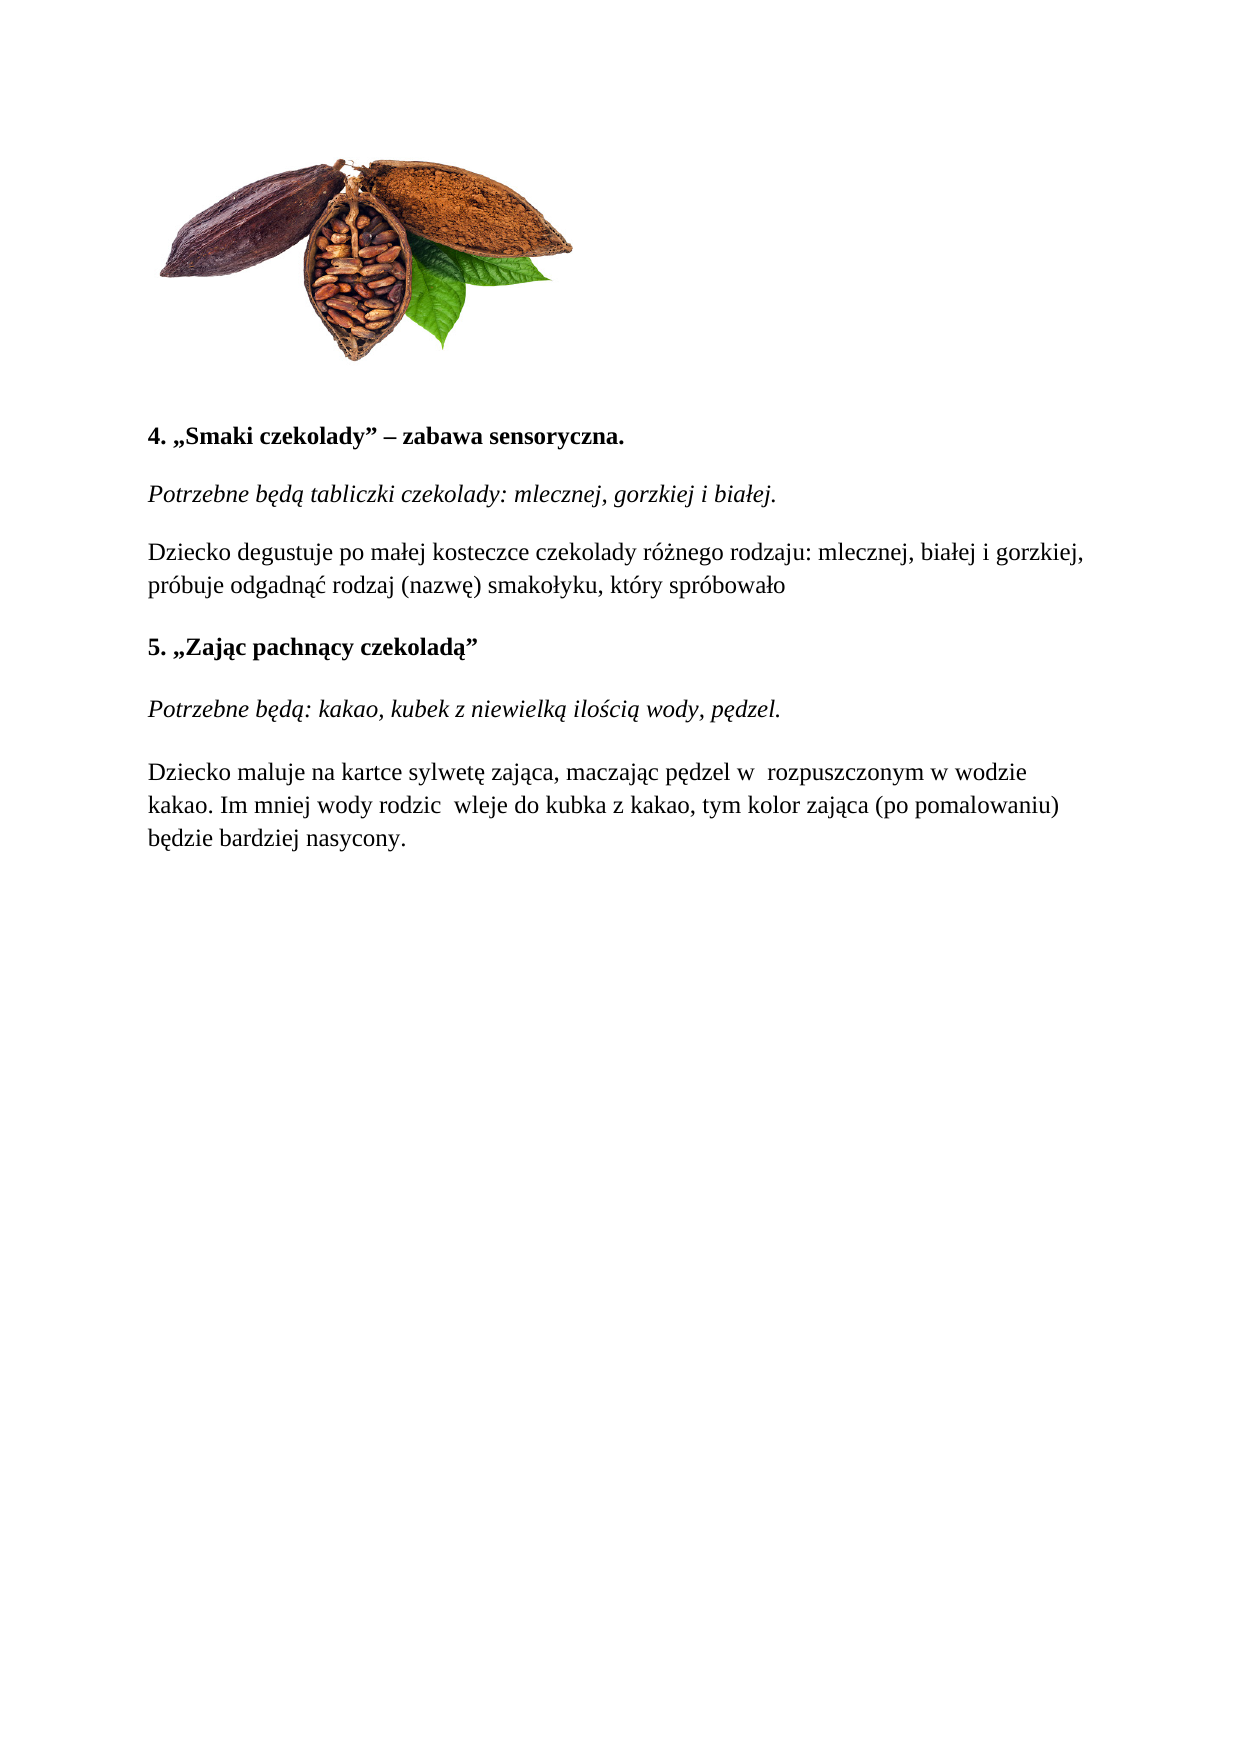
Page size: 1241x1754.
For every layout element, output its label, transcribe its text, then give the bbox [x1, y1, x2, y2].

text 4. „Smaki czekolady” – zabawa sensoryczna. [148, 421, 1093, 450]
picture [147, 147, 586, 379]
text 5. „Zając pachnący czekoladą” [148, 632, 1093, 661]
text Potrzebne będą: kakao, kubek z niewielką ilością wody, pędzel. [148, 694, 1093, 723]
text Potrzebne będą tabliczki czekolady: mlecznej, gorzkiej i białej. [148, 479, 1093, 508]
text Dziecko degustuje po małej kosteczce czekolady różnego rodzaju: mlecznej, białej i gorzkiej, próbuje odgadnąć rodzaj (nazwę) smakołyku, który spróbowało [148, 537, 1093, 599]
text Dziecko maluje na kartce sylwetę zająca, maczając pędzel w rozpuszczonym w wodzie kakao. Im mniej wody rodzic wleje do kubka z kakao, tym kolor zająca (po pomalowaniu) będzie bardziej nasycony. [148, 757, 1093, 852]
